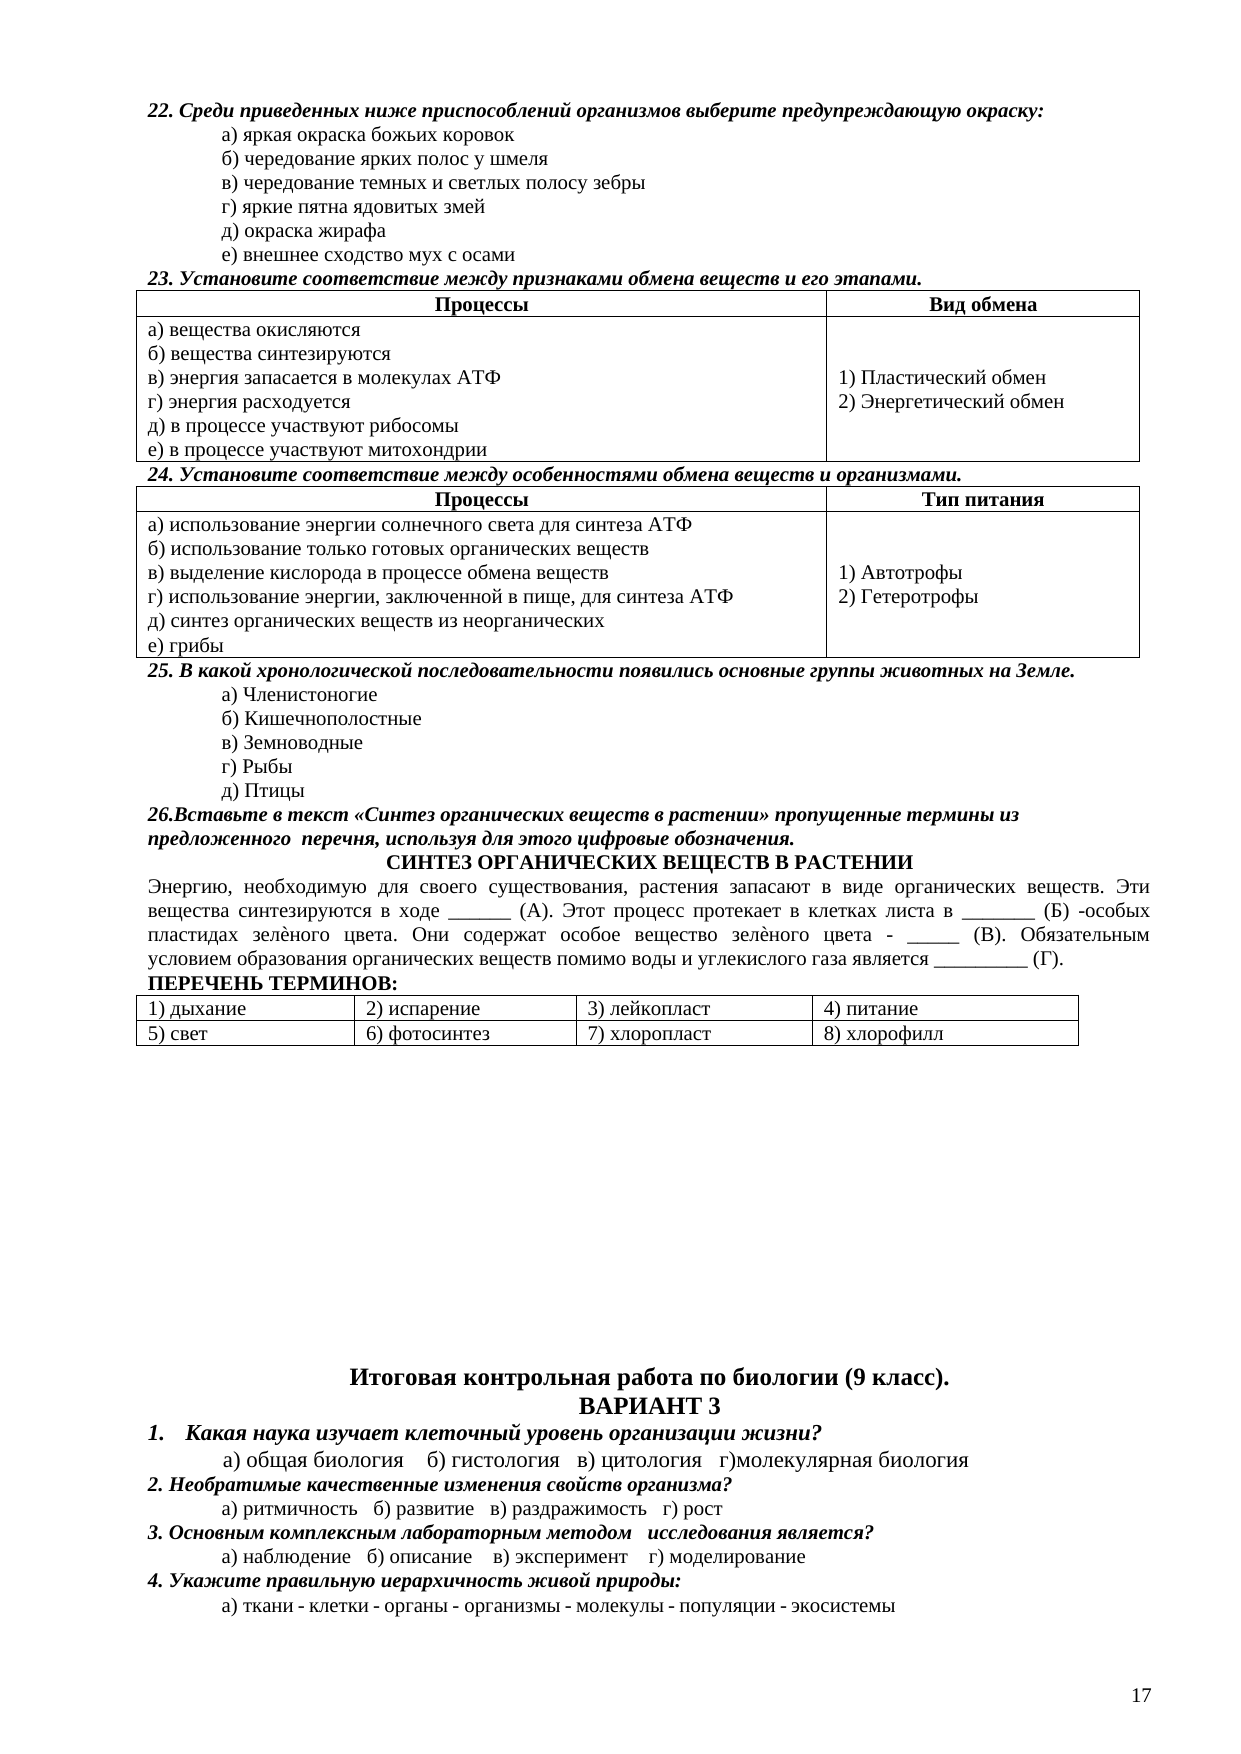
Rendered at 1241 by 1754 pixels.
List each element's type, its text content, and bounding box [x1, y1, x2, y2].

table_cell а) вещества окисляются б) вещества синтезируются в) энергия запасается в молекулах АТФ г) энергия расходуется д) в процессе участвуют рибосомы е) в процессе участвуют митохондрии [137, 317, 826, 461]
table_header Процессы [137, 487, 826, 511]
text Итоговая контрольная работа по биологии (9 класс). [148, 1362, 1152, 1391]
text 22. Среди приведенных ниже приспособлений организмов выберите предупреждающую окраску: [148, 98, 1152, 122]
table_cell 1) Автотрофы 2) Гетеротрофы [827, 512, 1139, 657]
table_cell 7) хлоропласт [577, 1021, 812, 1045]
text 26.Вставьте в текст «Синтез органических веществ в растении» пропущенные термины из предложенного перечня, используя для этого цифровые обозначения. [148, 802, 1152, 850]
text СИНТЕЗ ОРГАНИЧЕСКИХ ВЕЩЕСТВ В РАСТЕНИИ [148, 850, 1152, 874]
table_header Вид обмена [827, 291, 1139, 316]
text г) Рыбы [221, 754, 1152, 778]
text в) Земноводные [221, 730, 1152, 754]
text 23. Установите соответствие между признаками обмена веществ и его этапами. [148, 266, 1152, 290]
text а) яркая окраска божьих коровок [221, 122, 1152, 146]
table_cell а) использование энергии солнечного света для синтеза АТФ б) использование только готовых органических веществ в) выделение кислорода в процессе обмена веществ г) использование энергии, заключенной в пище, для синтеза АТФ д) синтез органических веществ из неорганических е) грибы [137, 512, 826, 657]
table_cell 6) фотосинтез [355, 1021, 576, 1045]
text е) внешнее сходство мух с осами [221, 242, 1152, 266]
text 4. Укажите правильную иерархичность живой природы: [148, 1568, 1152, 1592]
table_cell 5) свет [137, 1021, 354, 1045]
table_header 4) питание [813, 996, 1078, 1019]
text ПЕРЕЧЕНЬ ТЕРМИНОВ: [148, 970, 1152, 994]
text 25. В какой хронологической последовательности появились основные группы животных на Земле. [148, 658, 1152, 682]
text а) наблюдение б) описание в) эксперимент г) моделирование [221, 1544, 1152, 1568]
text г) яркие пятна ядовитых змей д) окраска жирафа [221, 194, 1152, 242]
text 3. Основным комплексным лабораторным методом исследования является? [148, 1520, 1152, 1544]
text 2. Необратимые качественные изменения свойств организма? [148, 1472, 1152, 1496]
text а) Членистоногие [221, 682, 1152, 706]
text 24. Установите соответствие между особенностями обмена веществ и организмами. [148, 462, 1152, 486]
text б) чередование ярких полос у шмеля в) чередование темных и светлых полосу зебры [221, 146, 1152, 194]
text Энергию, необходимую для своего существования, растения запасают в виде органических веществ. Эти вещества синтезируются в ходе ______ (А). Этот процесс протекает в клетках листа в _______ (Б) -особых пластидах зелѐного цвета. Они содержат особое вещество зелѐного цвета - _____ (В). Обязательным условием образования органических веществ помимо воды и углекислого газа является _________ (Г). [148, 874, 1152, 970]
table_cell 8) хлорофилл [813, 1021, 1078, 1045]
table_header 2) испарение [355, 996, 576, 1019]
table_header Тип питания [827, 487, 1139, 511]
text д) Птицы [221, 778, 1152, 802]
list а) общая биология б) гистология в) цитология г)молекулярная биология [223, 1446, 1152, 1472]
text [221, 1592, 1152, 1617]
table_header 3) лейкопласт [577, 996, 812, 1019]
table_cell 1) Пластический обмен 2) Энергетический обмен [827, 317, 1139, 461]
list Какая наука изучает клеточный уровень организации жизни? [148, 1419, 1152, 1446]
text ВАРИАНТ 3 [148, 1391, 1152, 1419]
text б) Кишечнополостные [221, 706, 1152, 730]
table_header 1) дыхание [137, 996, 354, 1019]
text а) ритмичность б) развитие в) раздражимость г) рост [221, 1496, 1152, 1520]
table_header Процессы [137, 291, 826, 316]
